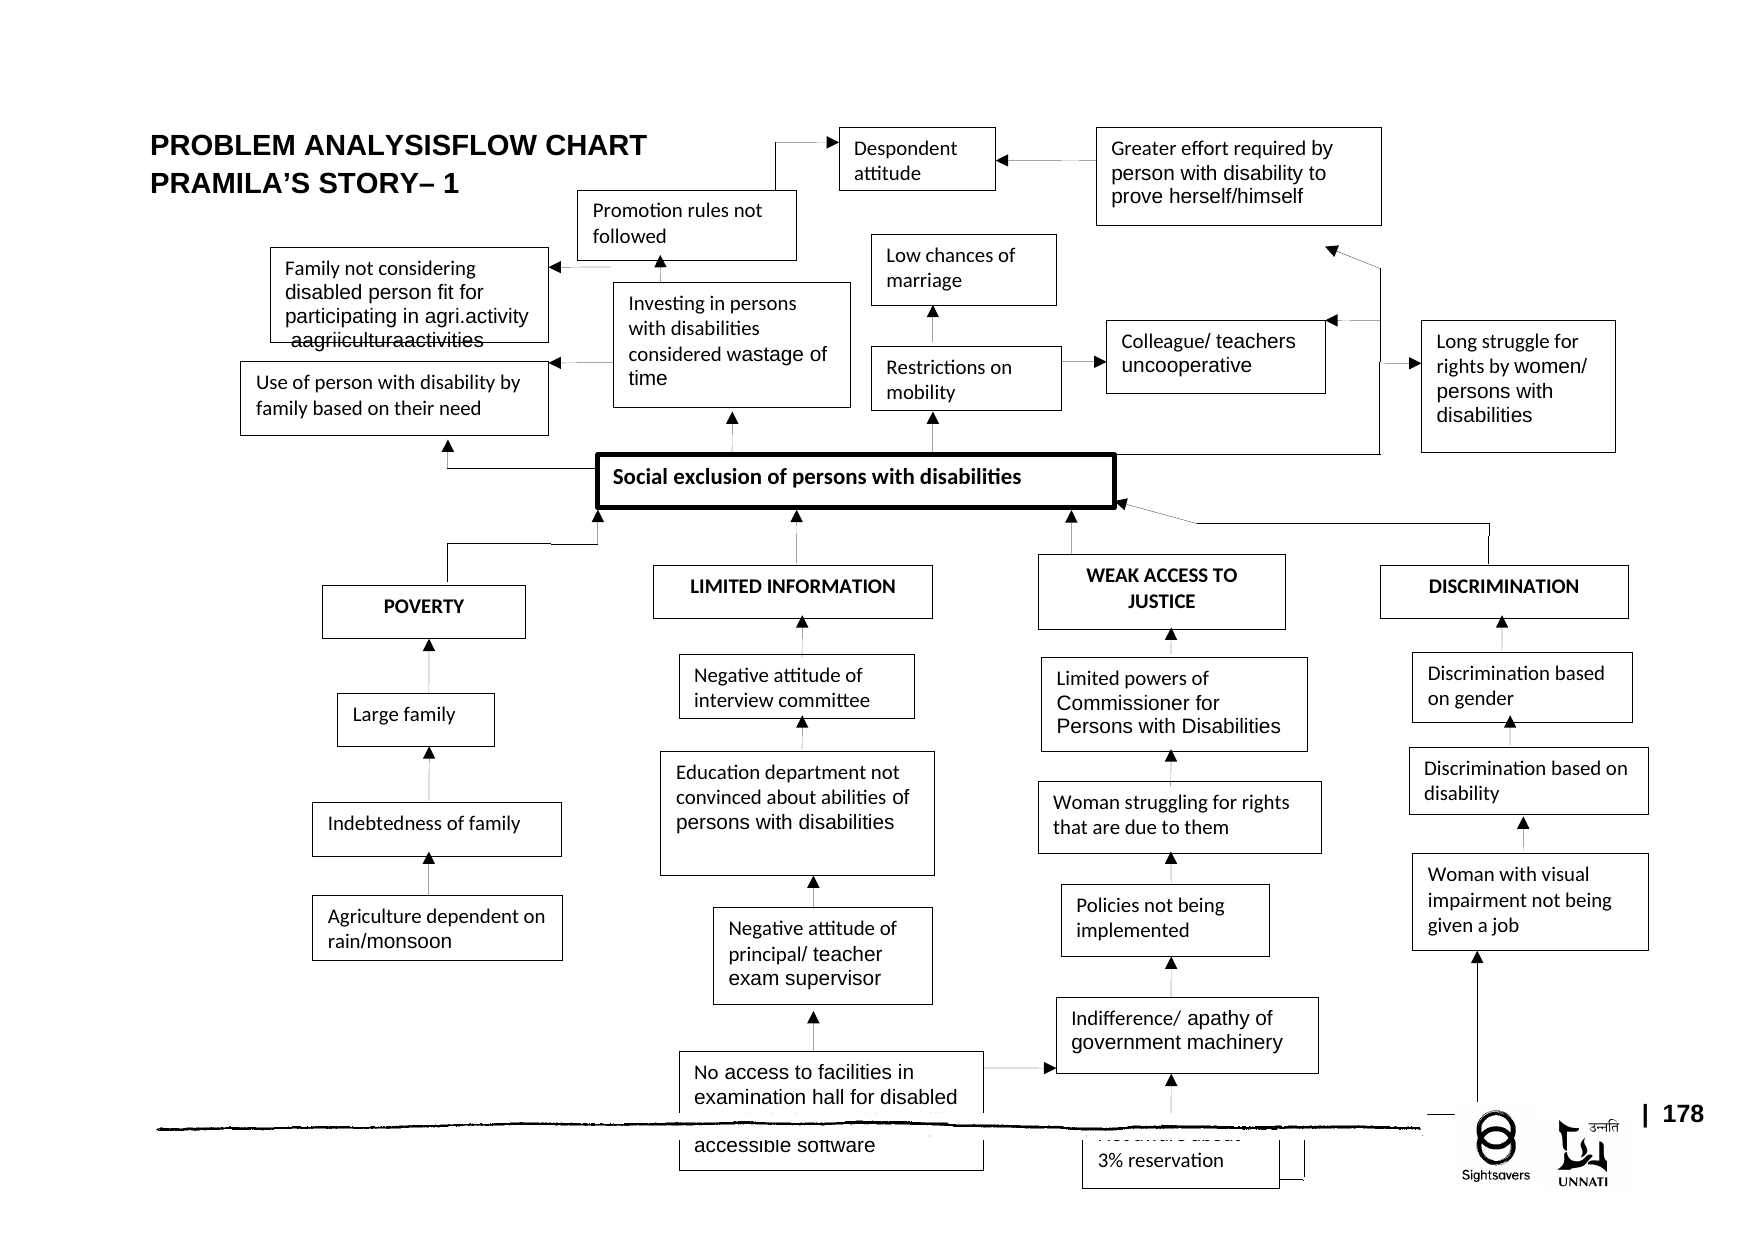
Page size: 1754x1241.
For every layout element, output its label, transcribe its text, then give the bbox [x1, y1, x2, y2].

picture [1454, 1102, 1539, 1187]
picture [1540, 1119, 1633, 1189]
subtitle PROBLEM ANALYSISFLOW CHART PRAMILA’S STORY– 1 [150, 127, 1604, 199]
picture [150, 1113, 1428, 1140]
